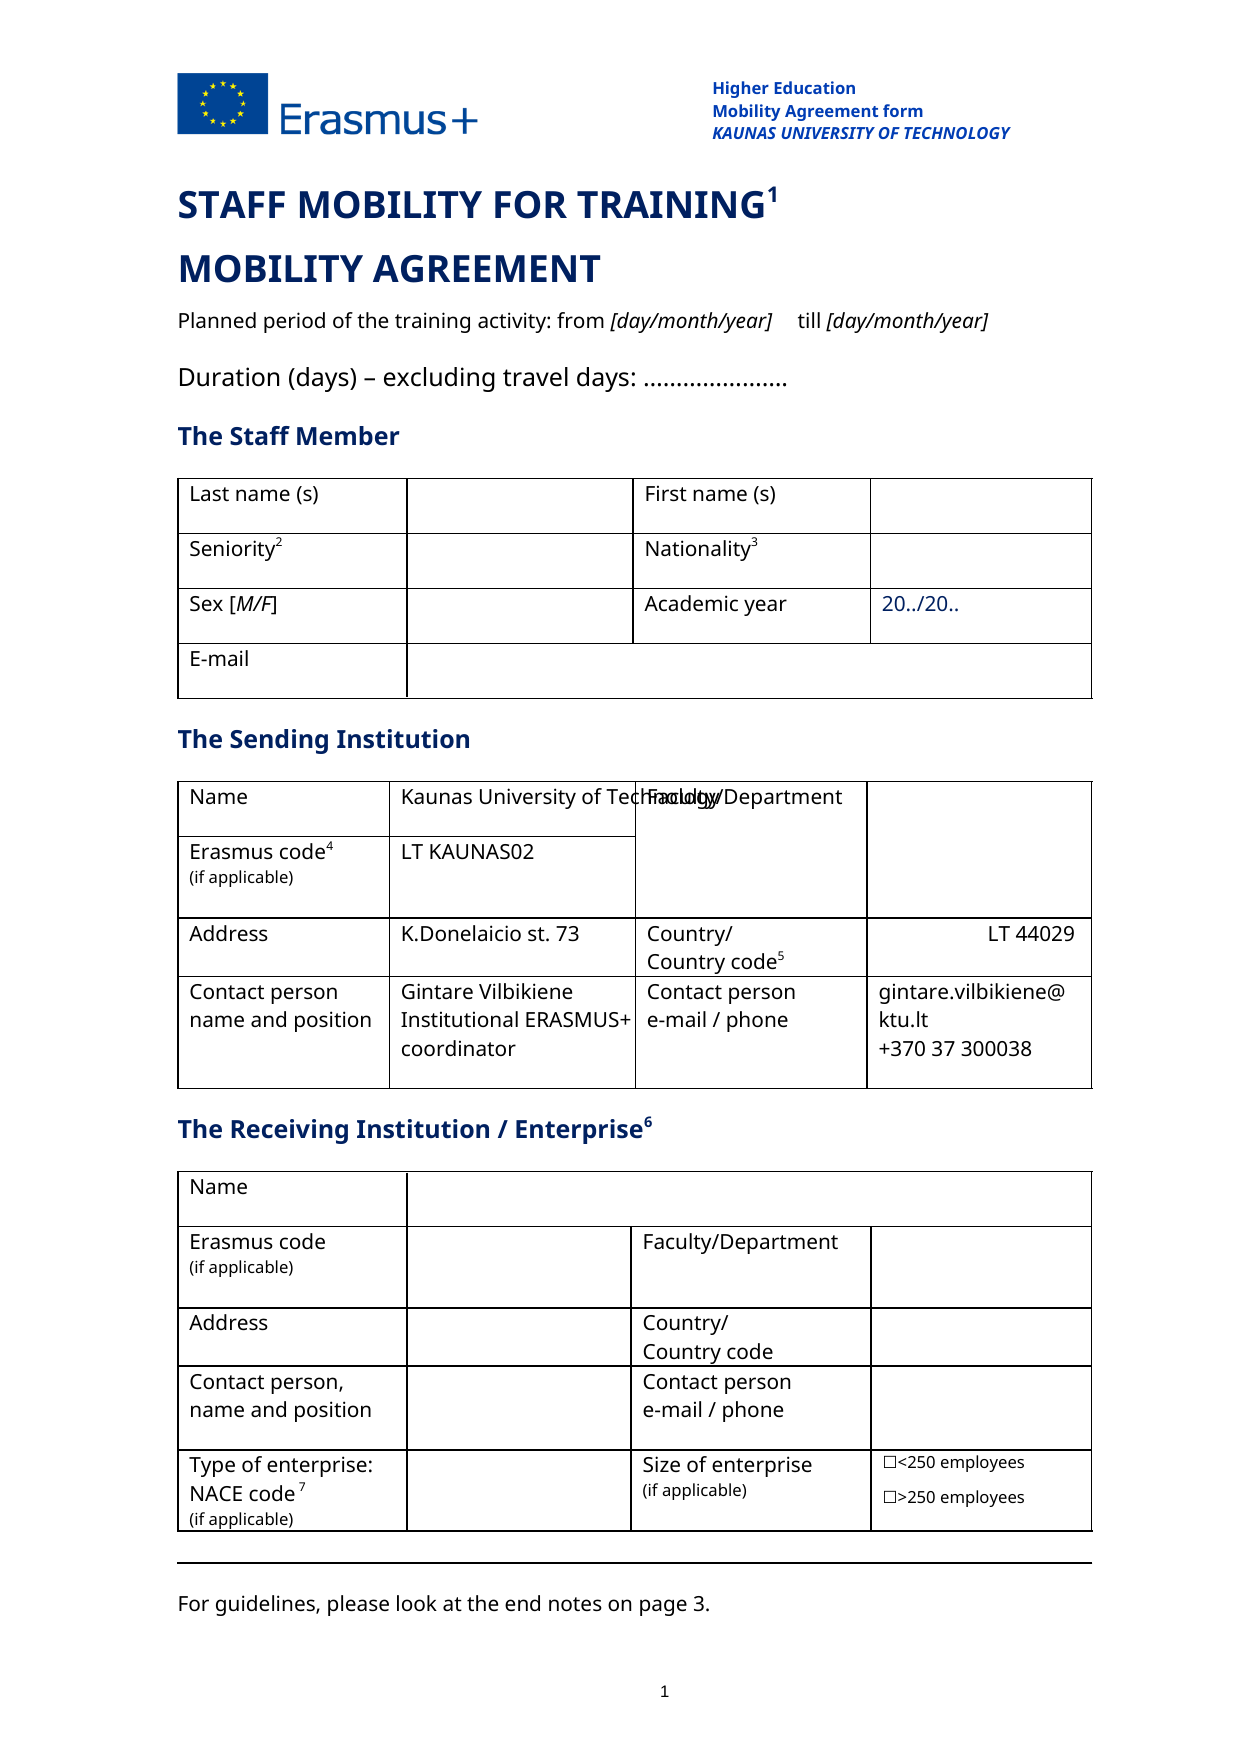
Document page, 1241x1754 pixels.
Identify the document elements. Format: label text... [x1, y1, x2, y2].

table_cell Contact person e-mail / phone [636, 977, 866, 1087]
table_cell [871, 534, 1091, 587]
table_cell K.Donelaicio st. 73 [390, 919, 635, 976]
table_cell <250 employees >250 employees [872, 1451, 1091, 1530]
table_header Name [179, 1172, 407, 1226]
text STAFF MOBILITY FOR TRAINING [177, 179, 1092, 230]
table_cell Contact person, name and position [179, 1367, 406, 1449]
table_header [408, 1172, 1091, 1226]
table_cell gintare.vilbikiene@ ktu.lt +370 37 300038 [868, 977, 1091, 1087]
text Duration (days) – excluding travel days: …………………. [177, 359, 1196, 393]
table_cell Nationality [634, 534, 870, 587]
table_cell Contact person name and position [179, 977, 389, 1087]
table_header Name [179, 782, 389, 836]
table_header Kaunas University of Technology [390, 782, 635, 836]
table_header Last name (s) [179, 479, 406, 532]
text The Staff Member [177, 418, 1196, 452]
table_cell Address [179, 1309, 406, 1365]
table_cell Faculty/Department [632, 1227, 870, 1307]
table_cell Erasmus code (if applicable) [179, 1227, 406, 1307]
table_cell Type of enterprise: NACE code (if applicable) [179, 1451, 406, 1530]
table_cell LT KAUNAS02 [390, 837, 635, 917]
table_cell LT 44029 [868, 919, 1091, 976]
text The Receiving Institution / Enterprise [177, 1112, 1196, 1146]
picture [177, 73, 478, 135]
table_cell [408, 1309, 630, 1365]
table_cell Country/ Country code [632, 1309, 870, 1365]
table_cell Seniority [179, 534, 406, 587]
table_cell Country/ Country code [636, 919, 866, 976]
table_cell Academic year [634, 589, 870, 642]
table_cell Sex [M/F] [179, 589, 406, 642]
text MOBILITY AGREEMENT [177, 242, 1196, 293]
subtitle For guidelines, please look at the end notes on page 3. [177, 1589, 1092, 1617]
table_cell Size of enterprise (if applicable) [632, 1451, 870, 1530]
table_header [868, 782, 1091, 917]
table_cell [408, 1367, 630, 1449]
table_cell Contact person e-mail / phone [632, 1367, 870, 1449]
table_header [408, 479, 632, 532]
table_header [871, 479, 1091, 532]
table_cell [408, 1227, 630, 1307]
text Planned period of the training activity: from [day/month/year] till [day/month/year] [177, 306, 1092, 334]
table_cell E-mail [179, 644, 406, 697]
table_cell [872, 1367, 1091, 1449]
text The Sending Institution [177, 722, 1196, 756]
table_cell Gintare Vilbikiene Institutional ERASMUS+ coordinator [390, 977, 635, 1087]
table_header Faculty/Department [636, 782, 866, 917]
table_cell Erasmus code (if applicable) [179, 837, 389, 917]
table_header First name (s) [634, 479, 870, 532]
table_cell [408, 589, 632, 642]
table_cell [408, 534, 632, 587]
table_cell [872, 1227, 1091, 1307]
table_cell Address [179, 919, 389, 976]
table_cell [408, 1451, 630, 1530]
table_cell [872, 1309, 1091, 1365]
table_cell 20../20.. [871, 589, 1091, 642]
table_cell [408, 644, 1091, 697]
